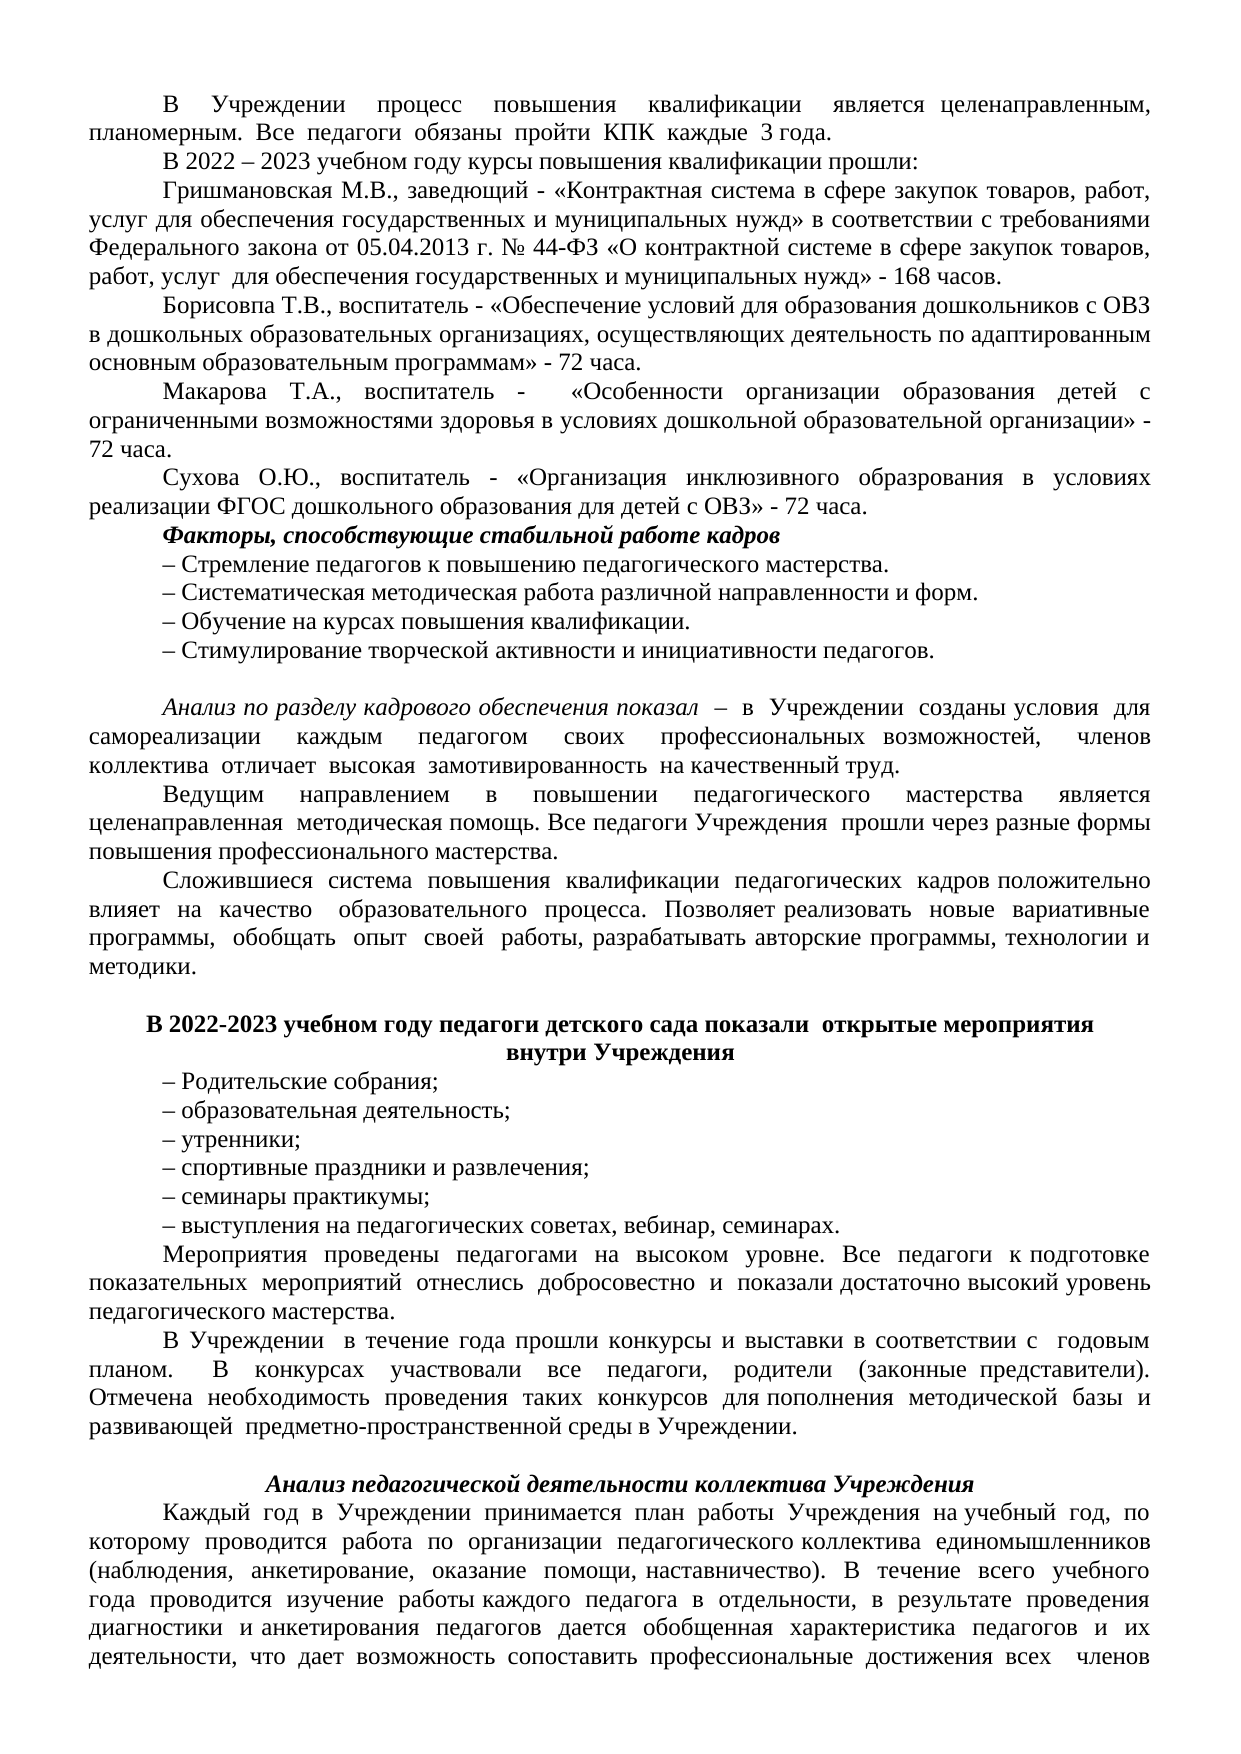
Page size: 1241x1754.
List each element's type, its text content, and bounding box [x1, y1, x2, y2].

text Анализ по разделу кадрового обеспечения показал – в Учреждении созданы условия для самореализации каждым педагогом своих профессиональных возможностей, членов коллектива отличает высокая замотивированность на качественный труд. [89, 692, 1152, 779]
text – образовательная деятельность; [89, 1095, 1152, 1124]
text внутри Учреждения [89, 1037, 1152, 1066]
text Ведущим направлением в повышении педагогического мастерства является целенаправленная методическая помощь. Все педагоги Учреждения прошли через разные формы повышения профессионального мастерства. [89, 779, 1152, 865]
text В 2022-2023 учебном году педагоги детского сада показали открытые мероприятия [89, 1009, 1152, 1037]
text В Учреждении в течение года прошли конкурсы и выставки в соответствии с годовым планом. В конкурсах участвовали все педагоги, родители (законные представители). Отмечена необходимость проведения таких конкурсов для пополнения методической базы и развивающей предметно-пространственной среды в Учреждении. [89, 1325, 1152, 1440]
text Макарова Т.А., воспитатель - «Особенности организации образования детей с ограниченными возможностями здоровья в условиях дошкольной образовательной организации» - 72 часа. [89, 376, 1152, 462]
text Анализ педагогической деятельности коллектива Учреждения [89, 1469, 1152, 1497]
text – спортивные праздники и развлечения; [89, 1152, 1152, 1181]
text Борисовпа Т.В., воспитатель - «Обеспечение условий для образования дошкольников с ОВЗ в дошкольных образовательных организациях, осуществляющих деятельность по адаптированным основным образовательным программам» - 72 часа. [89, 290, 1152, 376]
text – Обучение на курсах повышения квалификации. [89, 606, 1152, 635]
text – утренники; [89, 1124, 1152, 1152]
text – Стремление педагогов к повышению педагогического мастерства. [89, 549, 1152, 577]
text – Родительские собрания; [89, 1066, 1152, 1095]
text Сухова О.Ю., воспитатель - «Организация инклюзивного образрования в условиях реализации ФГОС дошкольного образования для детей с ОВЗ» - 72 часа. [89, 462, 1152, 520]
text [89, 1497, 1152, 1670]
text Мероприятия проведены педагогами на высоком уровне. Все педагоги к подготовке показательных мероприятий отнеслись добросовестно и показали достаточно высокий уровень педагогического мастерства. [89, 1239, 1152, 1325]
text В Учреждении процесс повышения квалификации является целенаправленным, планомерным. Все педагоги обязаны пройти КПК каждые 3 года. [89, 89, 1152, 146]
text Факторы, способствующие стабильной работе кадров [89, 520, 1152, 549]
text Гришмановская М.В., заведющий - «Контрактная система в сфере закупок товаров, работ, услуг для обеспечения государственных и муниципальных нужд» в соответствии с требованиями Федерального закона от 05.04.2013 г. № 44-ФЗ «О контрактной системе в сфере закупок товаров, работ, услуг для обеспечения государственных и муниципальных нужд» - 168 часов. [89, 175, 1152, 290]
text – выступления на педагогических советах, вебинар, семинарах. [89, 1210, 1152, 1239]
text – семинары практикумы; [89, 1181, 1152, 1210]
text – Систематическая методическая работа различной направленности и форм. [89, 577, 1152, 606]
text – Стимулирование творческой активности и инициативности педагогов. [89, 635, 1152, 664]
text В 2022 – 2023 учебном году курсы повышения квалификации прошли: [89, 146, 1152, 175]
text Сложившиеся система повышения квалификации педагогических кадров положительно влияет на качество образовательного процесса. Позволяет реализовать новые вариативные программы, обобщать опыт своей работы, разрабатывать авторские программы, технологии и методики. [89, 865, 1152, 980]
